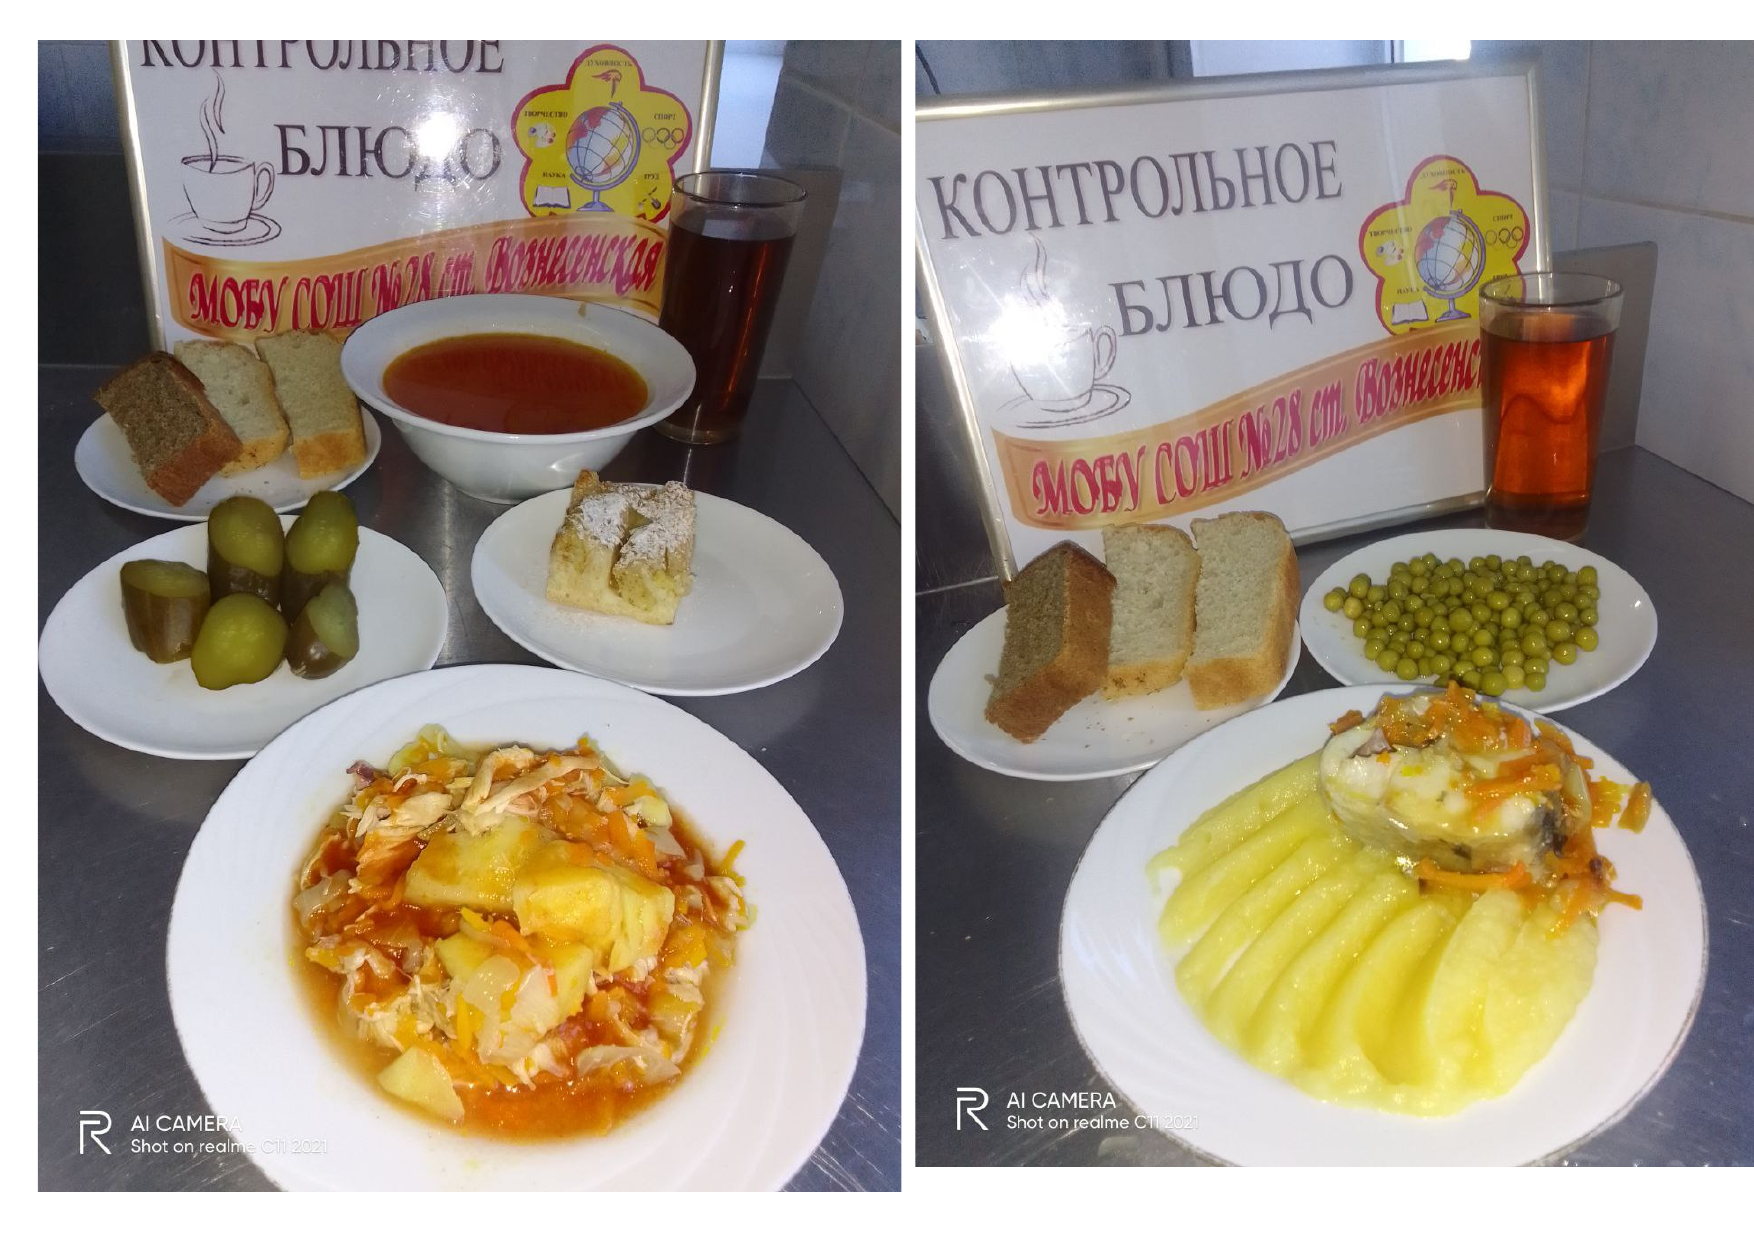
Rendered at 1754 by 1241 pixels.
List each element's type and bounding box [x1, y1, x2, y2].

picture [915, 40, 1754, 1167]
picture [37, 40, 902, 1192]
